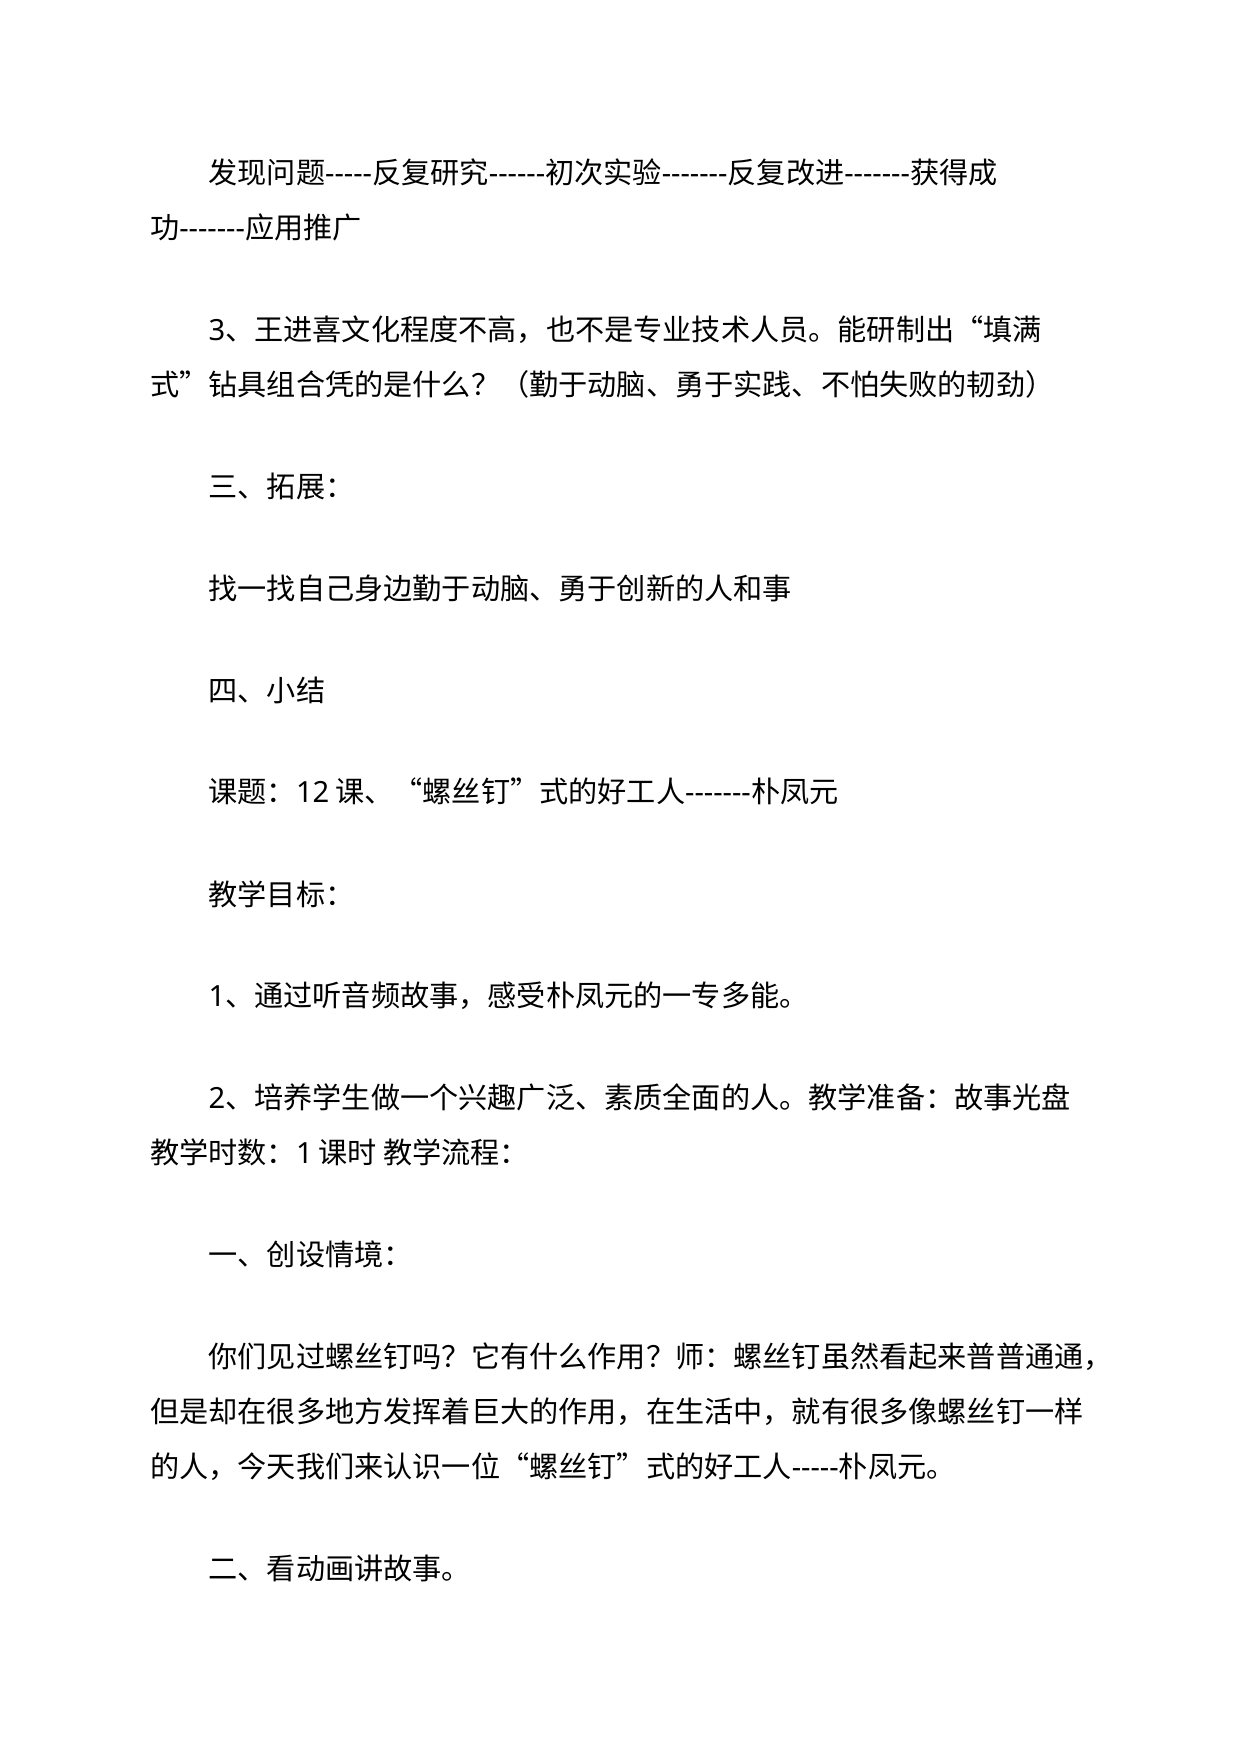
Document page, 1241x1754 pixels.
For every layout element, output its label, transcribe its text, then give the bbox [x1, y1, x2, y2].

text 1、通过听音频故事，感受朴凤元的一专多能。 [150, 973, 1090, 1015]
text 二、看动画讲故事。 [150, 1545, 1090, 1588]
text 一、创设情境： [150, 1232, 1090, 1274]
text 发现问题-----反复研究------初次实验-------反复改进-------获得成功-------应用推广 [150, 150, 1090, 247]
text 教学目标： [150, 871, 1090, 913]
text 2、培养学生做一个兴趣广泛、素质全面的人。教学准备：故事光盘 教学时数：1课时 教学流程： [150, 1075, 1090, 1172]
text 你们见过螺丝钉吗？它有什么作用？师：螺丝钉虽然看起来普普通通，但是却在很多地方发挥着巨大的作用，在生活中，就有很多像螺丝钉一样的人，今天我们来认识一位“螺丝钉”式的好工人-----朴凤元。 [150, 1333, 1090, 1486]
text 3、王进喜文化程度不高，也不是专业技术人员。能研制出“填满式”钻具组合凭的是什么？（勤于动脑、勇于实践、不怕失败的韧劲） [150, 307, 1090, 404]
text 三、拓展： [150, 464, 1090, 506]
text 四、小结 [150, 667, 1090, 709]
text 找一找自己身边勤于动脑、勇于创新的人和事 [150, 566, 1090, 608]
text 课题：12课、“螺丝钉”式的好工人-------朴凤元 [150, 769, 1090, 811]
